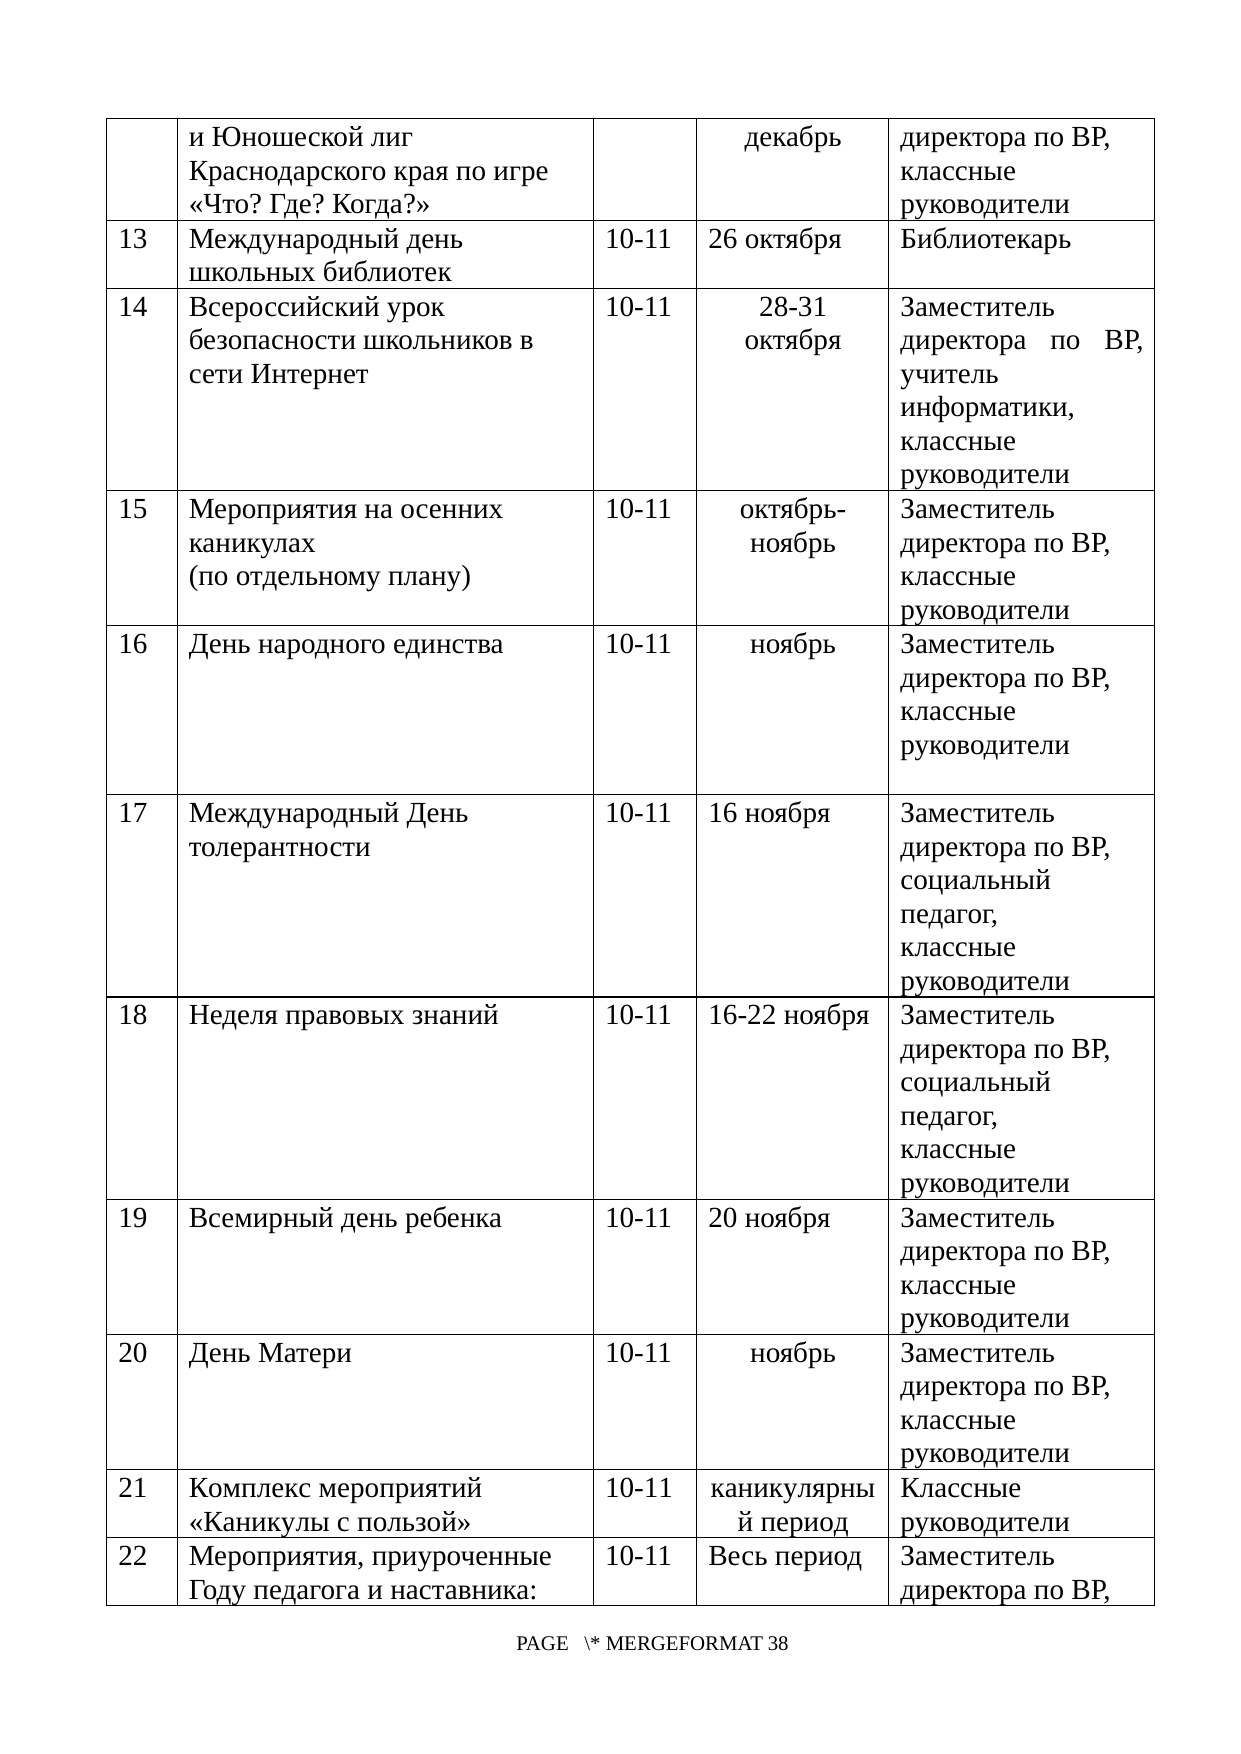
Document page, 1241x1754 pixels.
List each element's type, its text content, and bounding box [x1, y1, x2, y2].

table_cell 16-22 ноября [697, 998, 888, 1199]
table_cell Библиотекарь [889, 221, 1154, 288]
table_cell День Матери [178, 1335, 593, 1469]
table_cell Весь период [697, 1538, 888, 1605]
table_cell Заместитель директора по ВР, учитель информатики, классные руководители [889, 289, 1154, 490]
table_cell 10-11 [594, 491, 696, 625]
table_cell 16 [107, 626, 177, 794]
table_cell Всемирный день ребенка [178, 1200, 593, 1334]
table_cell 10-11 [594, 1200, 696, 1334]
table_cell каникулярный период [697, 1470, 888, 1537]
table_cell День народного единства [178, 626, 593, 794]
table_cell ноябрь [697, 1335, 888, 1469]
table_cell Международный день школьных библиотек [178, 221, 593, 288]
table_cell 13 [107, 221, 177, 288]
table_cell Всероссийский урок безопасности школьников в сети Интернет [178, 289, 593, 490]
table_cell 10-11 [594, 1470, 696, 1537]
table_cell 20 [107, 1335, 177, 1469]
table_cell 10-11 [594, 1335, 696, 1469]
table_cell Заместитель директора по ВР, классные руководители [889, 1335, 1154, 1469]
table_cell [889, 1538, 1154, 1605]
table_cell 15 [107, 491, 177, 625]
table_cell Заместитель директора по ВР, классные руководители [889, 491, 1154, 625]
table_cell Неделя правовых знаний [178, 998, 593, 1199]
table_cell Заместитель директора по ВР, классные руководители [889, 1200, 1154, 1334]
table_cell Классные руководители [889, 1470, 1154, 1537]
table_cell 14 [107, 289, 177, 490]
table_cell 16 ноября [697, 795, 888, 996]
table_cell Международный День толерантности [178, 795, 593, 996]
table_cell 21 [107, 1470, 177, 1537]
table_cell 10-11 [594, 289, 696, 490]
table_cell 19 [107, 1200, 177, 1334]
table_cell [889, 119, 1154, 220]
table_cell 10-11 [594, 795, 696, 996]
table_cell Заместитель директора по ВР, классные руководители [889, 626, 1154, 794]
table_cell 20 ноября [697, 1200, 888, 1334]
table_cell октябрь- ноябрь [697, 491, 888, 625]
table_cell 17 [107, 795, 177, 996]
table_cell Заместитель директора по ВР, социальный педагог, классные руководители [889, 998, 1154, 1199]
table_cell Комплекс мероприятий «Каникулы с пользой» [178, 1470, 593, 1537]
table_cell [178, 1538, 593, 1605]
table_cell октябрь-декабрь [697, 119, 888, 220]
table_cell 10-11 [594, 221, 696, 288]
table_cell ноябрь [697, 626, 888, 794]
table_cell 10-11 [594, 1538, 696, 1605]
table_cell Заместитель директора по ВР, социальный педагог, классные руководители [889, 795, 1154, 996]
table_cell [178, 119, 593, 220]
table_cell 26 октября [697, 221, 888, 288]
table_cell 10 [594, 119, 696, 220]
table_cell 10-11 [594, 998, 696, 1199]
table_cell 10-11 [594, 626, 696, 794]
table_cell 18 [107, 998, 177, 1199]
table_cell 28-31 октября [697, 289, 888, 490]
table_cell 12 [107, 119, 177, 220]
table_cell 22 [107, 1538, 177, 1605]
table_cell Мероприятия на осенних каникулах (по отдельному плану) [178, 491, 593, 625]
